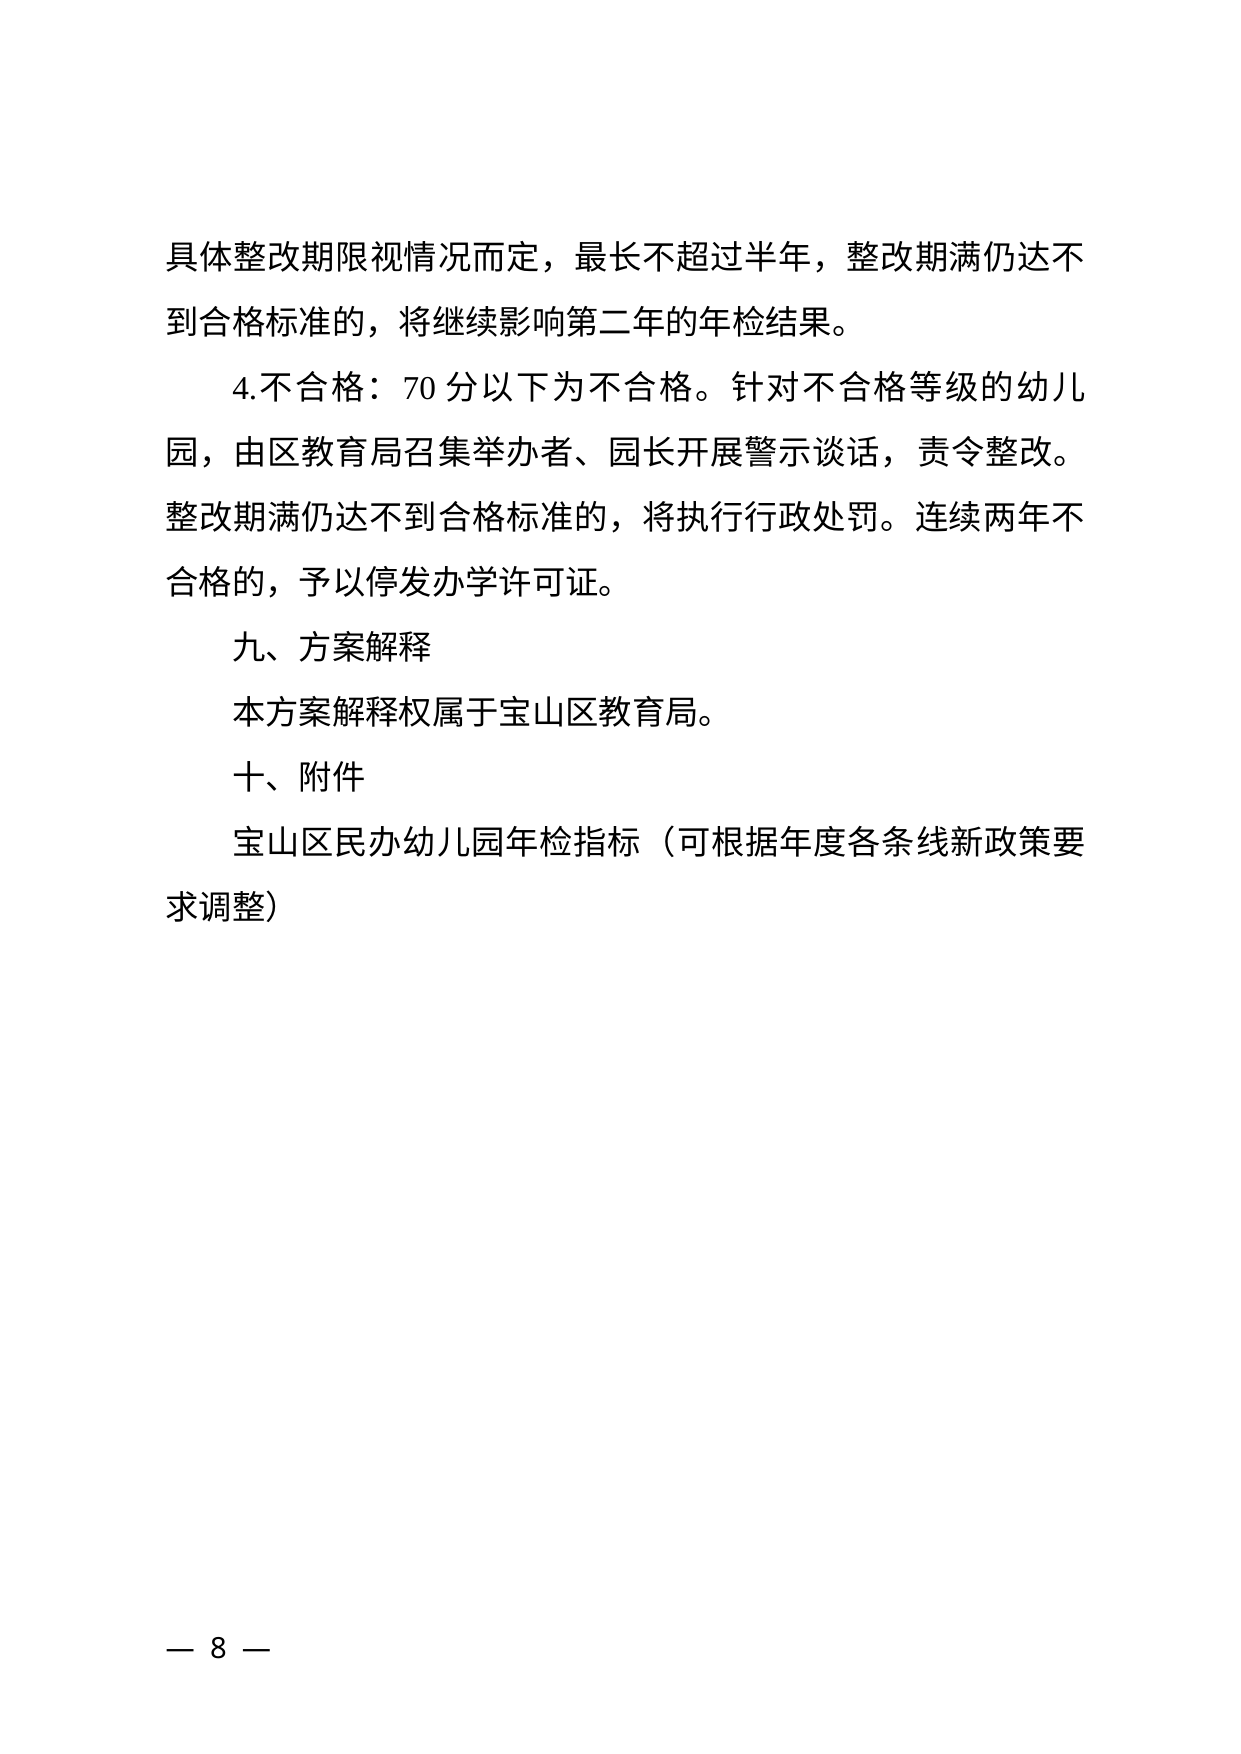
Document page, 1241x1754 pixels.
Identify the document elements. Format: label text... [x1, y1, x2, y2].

text 宝山区民办幼儿园年检指标（可根据年度各条线新政策要求调整） [165, 807, 1087, 937]
text 4.不合格：70分以下为不合格。针对不合格等级的幼儿园，由区教育局召集举办者、园长开展警示谈话，责令整改。整改期满仍达不到合格标准的，将执行行政处罚。连续两年不合格的，予以停发办学许可证。 [165, 352, 1087, 612]
list 十、附件 [165, 742, 1087, 807]
text 本方案解释权属于宝山区教育局。 [165, 677, 1087, 742]
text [165, 222, 1087, 352]
text 九、方案解释 [165, 612, 1087, 677]
